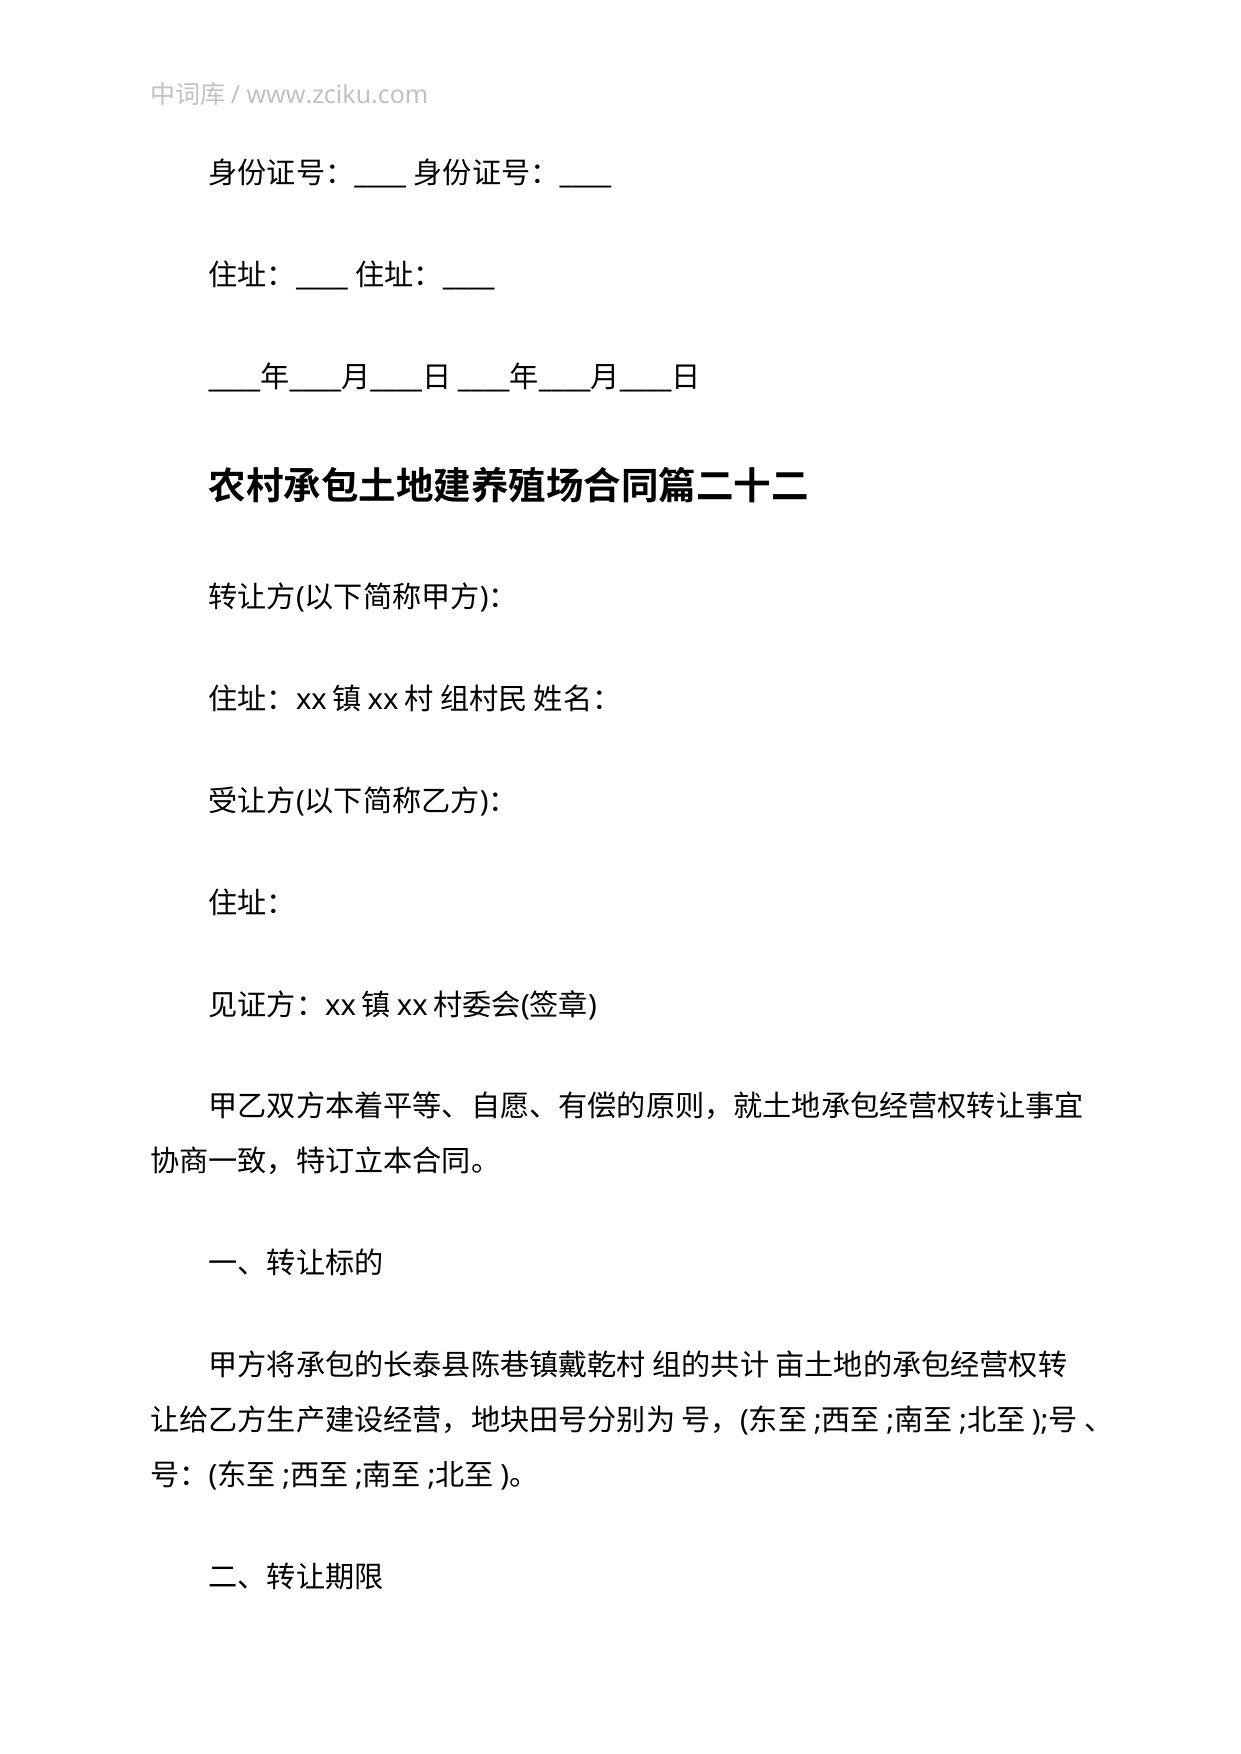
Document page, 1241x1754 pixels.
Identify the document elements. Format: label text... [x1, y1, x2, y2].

text 住址： [150, 879, 1090, 922]
text 住址：xx镇xx村 组村民 姓名： [150, 675, 1090, 718]
text 农村承包土地建养殖场合同篇二十二 [150, 456, 1090, 510]
text 二、转让期限 [150, 1553, 1090, 1596]
text 见证方：xx镇xx村委会(签章) [150, 981, 1090, 1023]
text 转让方(以下简称甲方)： [150, 573, 1090, 616]
text 身份证号：____ 身份证号：____ [150, 150, 1090, 192]
text 住址：____ 住址：____ [150, 252, 1090, 294]
text 甲乙双方本着平等、自愿、有偿的原则，就土地承包经营权转让事宜协商一致，特订立本合同。 [150, 1083, 1090, 1180]
text ____年____月____日 ____年____月____日 [150, 354, 1090, 396]
text 一、转让标的 [150, 1240, 1090, 1282]
text 甲方将承包的长泰县陈巷镇戴乾村 组的共计 亩土地的承包经营权转让给乙方生产建设经营，地块田号分别为 号，(东至 ;西至 ;南至 ;北至 );号 、号：(东至 ;西至 ;南至 ;北至 )。 [150, 1341, 1090, 1494]
text 受让方(以下简称乙方)： [150, 777, 1090, 820]
